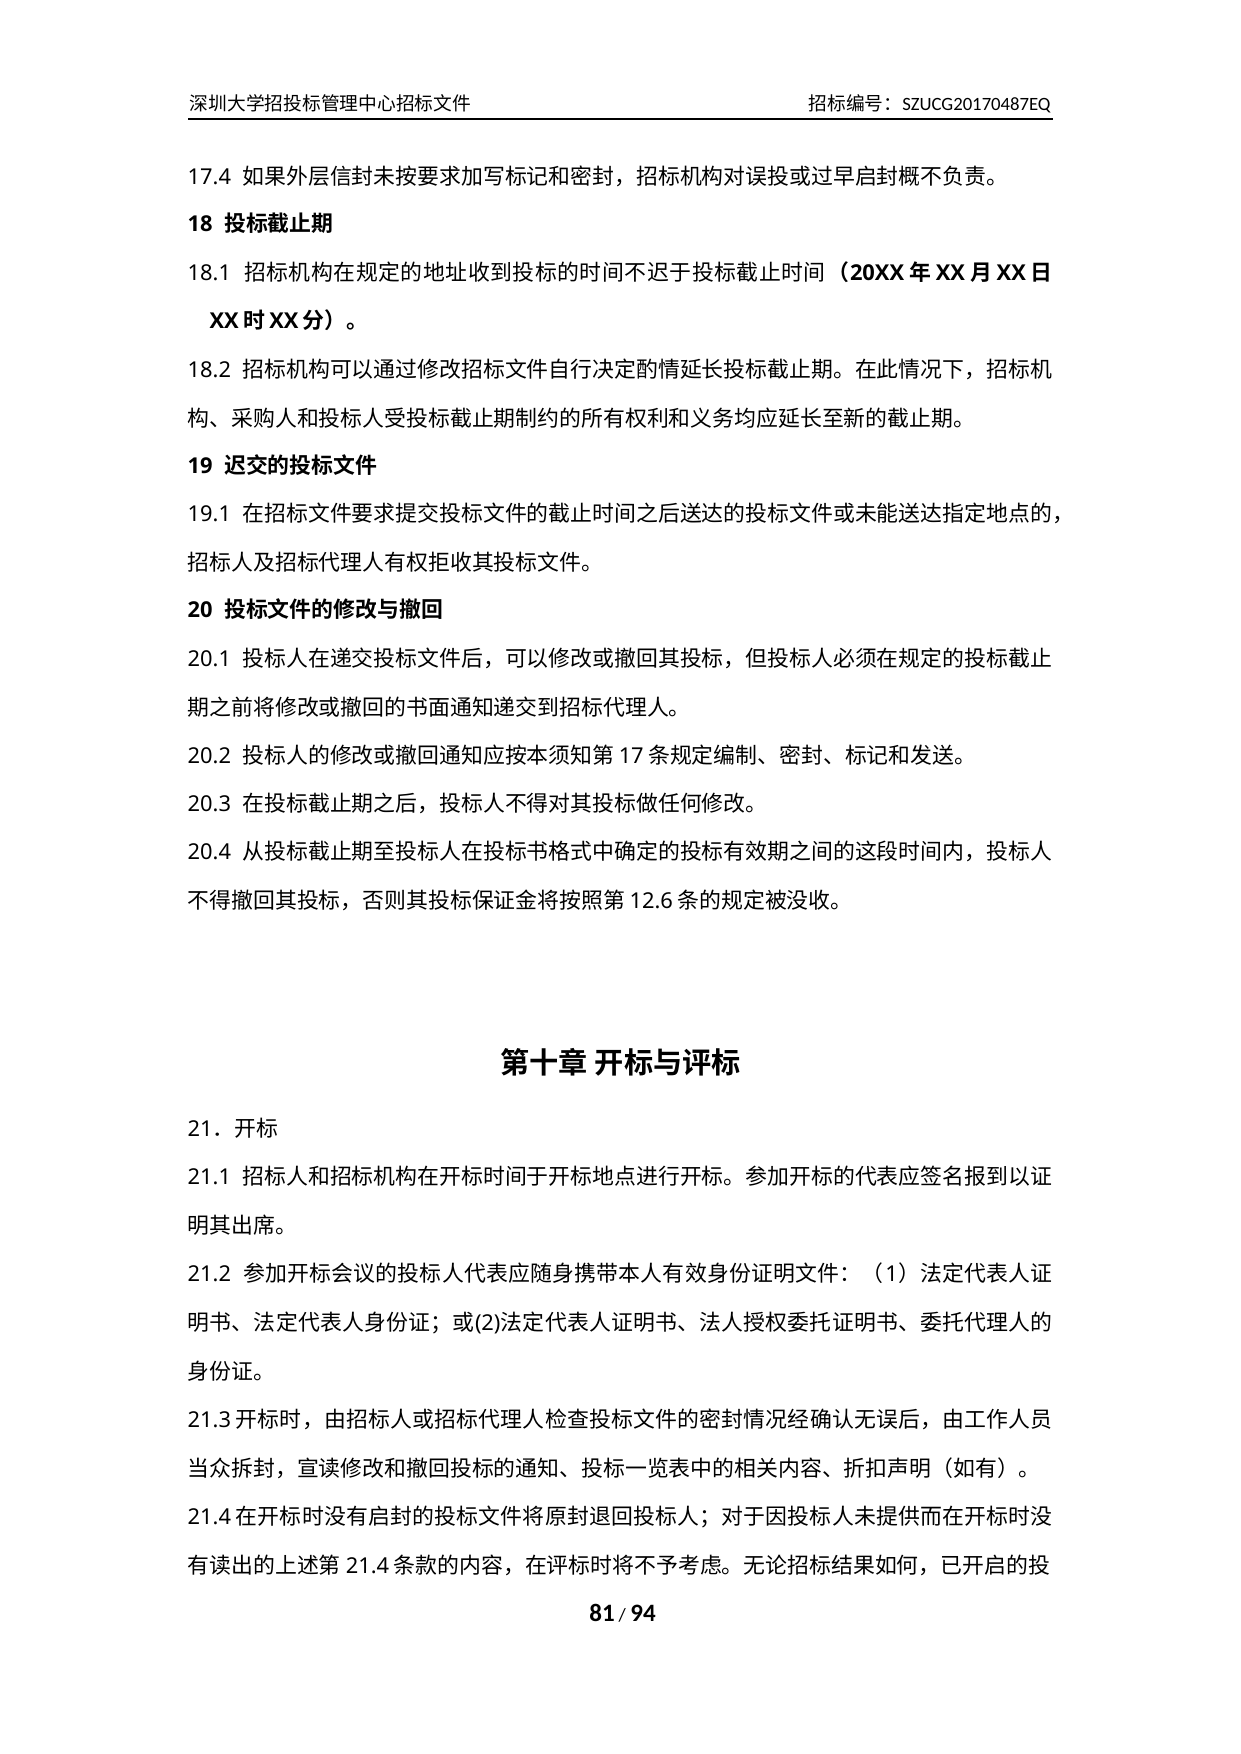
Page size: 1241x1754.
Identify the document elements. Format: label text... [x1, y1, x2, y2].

text 20.2 投标人的修改或撤回通知应按本须知第17条规定编制、密封、标记和发送。 [187, 737, 1053, 770]
text 18.1 招标机构在规定的地址收到投标的时间不迟于投标截止时间（20XX年XX月XX日XX时XX分）。 [187, 254, 1053, 336]
text 18.2 招标机构可以通过修改招标文件自行决定酌情延长投标截止期。在此情况下，招标机构、采购人和投标人受投标截止期制约的所有权利和义务均应延长至新的截止期。 [187, 351, 1053, 433]
text 20 投标文件的修改与撤回 [187, 593, 1053, 625]
text 20.4 从投标截止期至投标人在投标书格式中确定的投标有效期之间的这段时间内，投标人不得撤回其投标，否则其投标保证金将按照第12.6条的规定被没收。 [187, 834, 1053, 915]
text 17.4 如果外层信封未按要求加写标记和密封，招标机构对误投或过早启封概不负责。 [187, 158, 1053, 191]
text 19.1 在招标文件要求提交投标文件的截止时间之后送达的投标文件或未能送达指定地点的，招标人及招标代理人有权拒收其投标文件。 [187, 496, 1053, 577]
text 21．开标 [187, 1111, 1053, 1143]
text 21.3开标时，由招标人或招标代理人检查投标文件的密封情况经确认无误后，由工作人员当众拆封，宣读修改和撤回投标的通知、投标一览表中的相关内容、折扣声明（如有）。 [187, 1402, 1053, 1483]
text 21.1 招标人和招标机构在开标时间于开标地点进行开标。参加开标的代表应签名报到以证明其出席。 [187, 1159, 1053, 1240]
text 19 迟交的投标文件 [187, 448, 1053, 481]
text 20.3 在投标截止期之后，投标人不得对其投标做任何修改。 [187, 786, 1053, 818]
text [187, 1499, 1053, 1580]
text 18 投标截止期 [187, 207, 1053, 239]
text 21.2 参加开标会议的投标人代表应随身携带本人有效身份证明文件：（1）法定代表人证明书、法定代表人身份证；或(2)法定代表人证明书、法人授权委托证明书、委托代理人的身份证。 [187, 1256, 1053, 1386]
subtitle 第十章 开标与评标 [187, 1029, 1053, 1094]
text 20.1 投标人在递交投标文件后，可以修改或撤回其投标，但投标人必须在规定的投标截止期之前将修改或撤回的书面通知递交到招标代理人。 [187, 640, 1053, 722]
